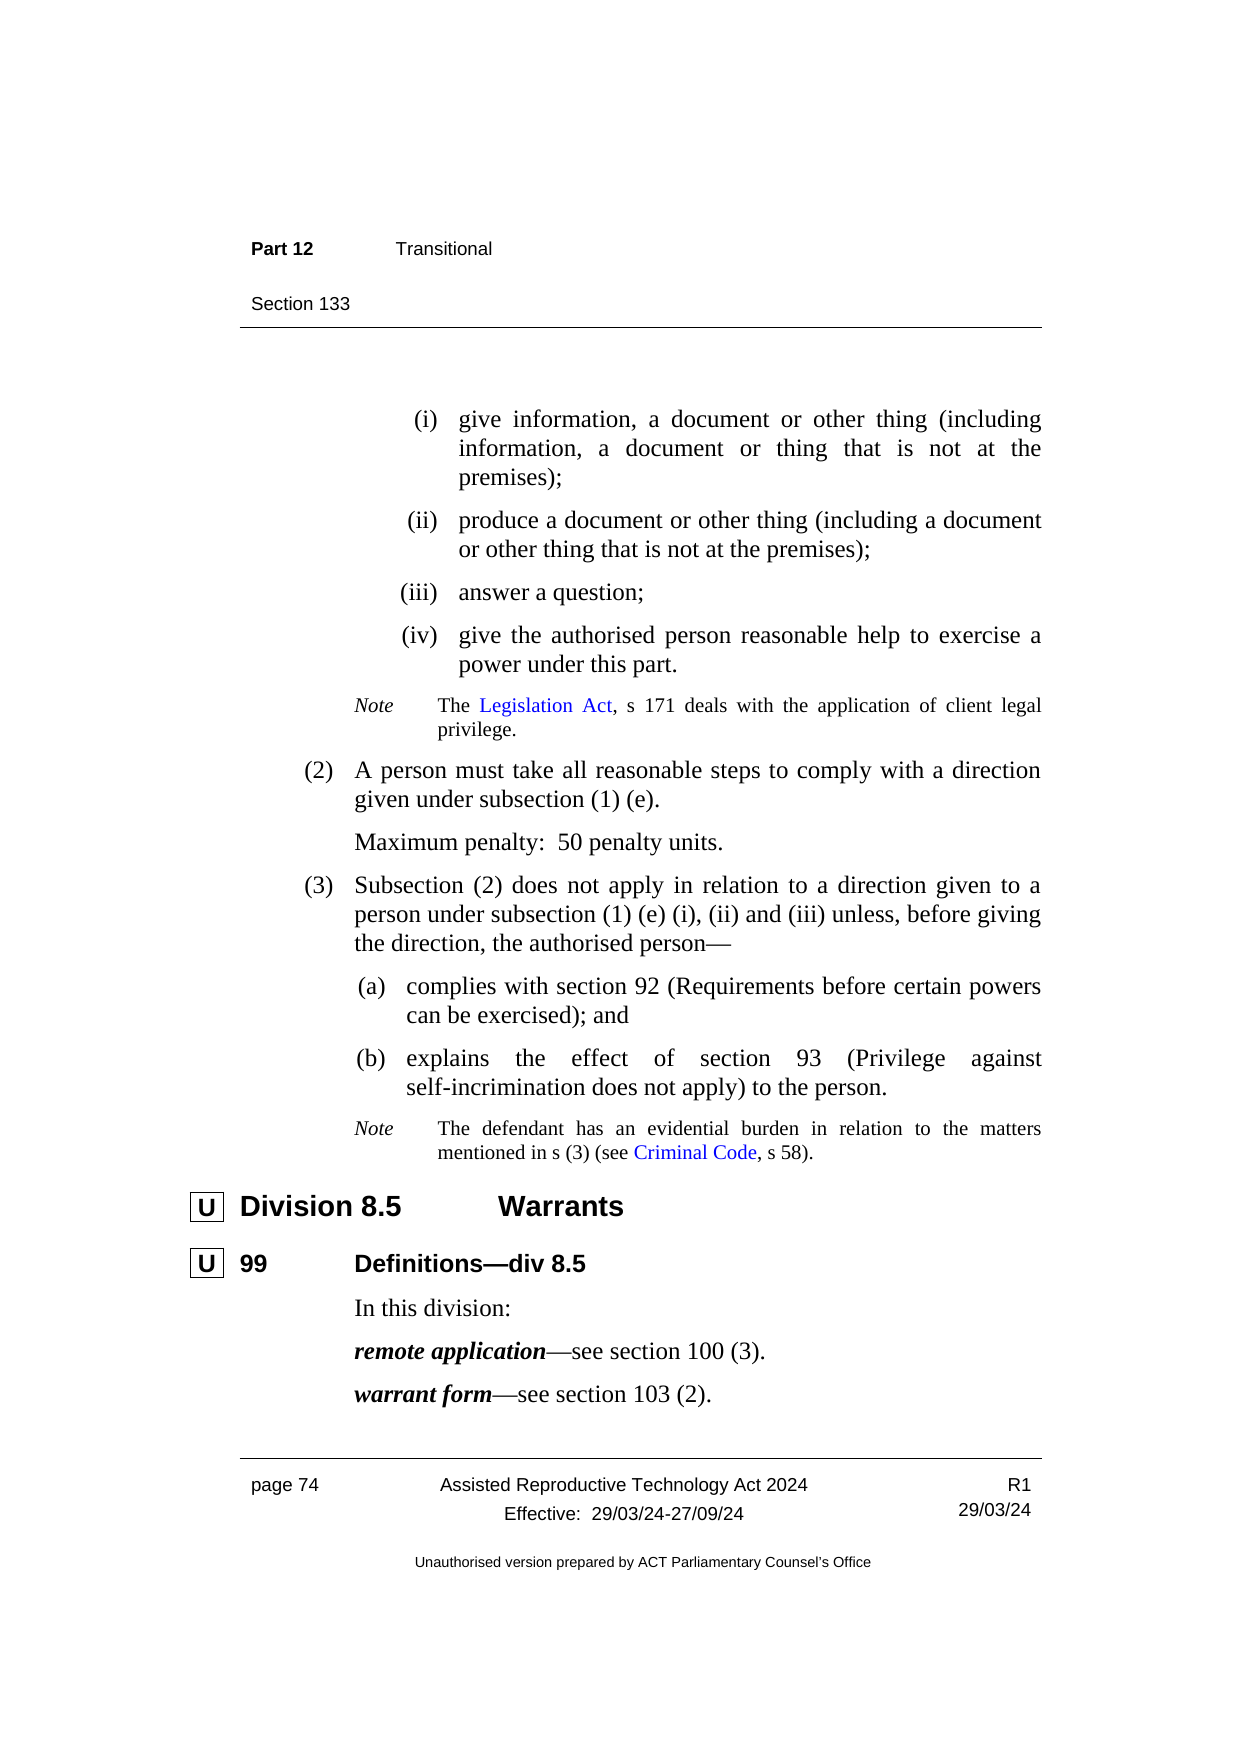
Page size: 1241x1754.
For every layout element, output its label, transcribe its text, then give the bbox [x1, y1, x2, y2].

text remote application—see section 100 (3). [354, 1336, 1042, 1365]
text (ii) produce a document or other thing (including a document or other thing that is not at the premises); [239, 505, 1042, 562]
text (iv) give the authorised person reasonable help to exercise a power under this part. [239, 620, 1042, 678]
text Note The Legislation Act, s 171 deals with the application of client legal privilege. [354, 692, 1042, 741]
text (2) A person must take all reasonable steps to comply with a direction given under subsection (1) (e). [239, 755, 1042, 813]
text (3) Subsection (2) does not apply in relation to a direction given to a person under subsection (1) (e) (i), (ii) and (iii) unless, before giving the direction, the authorised person— [239, 871, 1042, 957]
text U Division 8.5 Warrants [189, 1189, 1042, 1222]
text (iii) answer a question; [239, 577, 1042, 606]
text (a) complies with section 92 (Requirements before certain powers can be exercised); and [239, 971, 1042, 1029]
text Maximum penalty: 50 penalty units. [354, 827, 1042, 856]
text warrant form—see section 103 (2). [354, 1379, 1042, 1408]
text U 99 Definitions—div 8.5 [224, 1247, 1042, 1278]
text In this division: [354, 1293, 1042, 1322]
text Note The defendant has an evidential burden in relation to the matters mentioned in s (3) (see Criminal Code, s 58). [354, 1116, 1042, 1164]
text (b) explains the effect of section 93 (Privilege against self-incrimination does not apply) to the person. [239, 1043, 1042, 1101]
text (i) give information, a document or other thing (including information, a document or thing that is not at the premises); [239, 404, 1042, 490]
